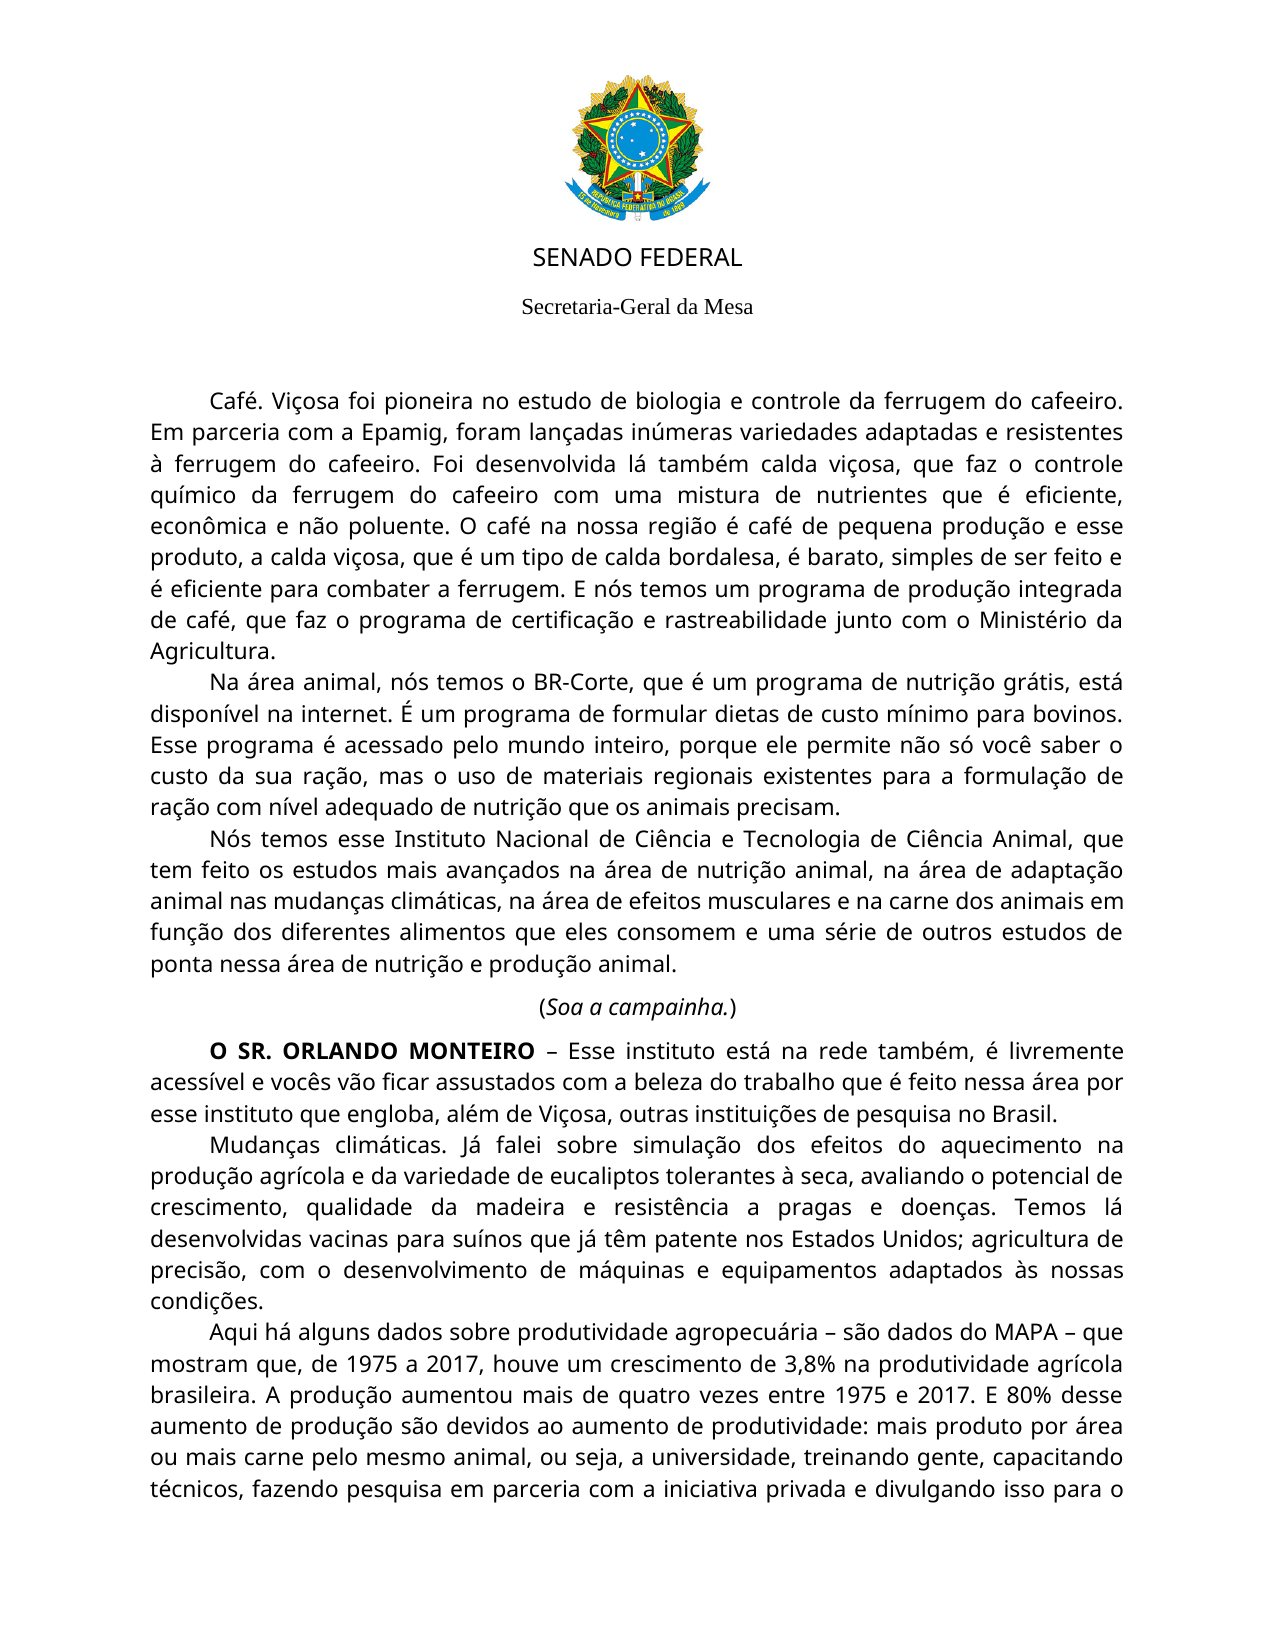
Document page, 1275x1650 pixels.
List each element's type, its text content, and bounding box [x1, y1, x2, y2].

text Nós temos esse Instituto Nacional de Ciência e Tecnologia de Ciência Animal, que tem feito os estudos mais avançados na área de nutrição animal, na área de adaptação animal nas mudanças climáticas, na área de efeitos musculares e na carne dos animais em função dos diferentes alimentos que eles consomem e uma série de outros estudos de ponta nessa área de nutrição e produção animal. [150, 822, 1125, 979]
text Na área animal, nós temos o BR-Corte, que é um programa de nutrição grátis, está disponível na internet. É um programa de formular dietas de custo mínimo para bovinos. Esse programa é acessado pelo mundo inteiro, porque ele permite não só você saber o custo da sua ração, mas o uso de materiais regionais existentes para a formulação de ração com nível adequado de nutrição que os animais precisam. [150, 666, 1125, 822]
text O SR. ORLANDO MONTEIRO – Esse instituto está na rede também, é livremente acessível e vocês vão ficar assustados com a beleza do trabalho que é feito nessa área por esse instituto que engloba, além de Viçosa, outras instituições de pesquisa no Brasil. [150, 1035, 1125, 1129]
text Café. Viçosa foi pioneira no estudo de biologia e controle da ferrugem do cafeeiro. Em parceria com a Epamig, foram lançadas inúmeras variedades adaptadas e resistentes à ferrugem do cafeeiro. Foi desenvolvida lá também calda viçosa, que faz o controle químico da ferrugem do cafeeiro com uma mistura de nutrientes que é eficiente, econômica e não poluente. O café na nossa região é café de pequena produção e esse produto, a calda viçosa, que é um tipo de calda bordalesa, é barato, simples de ser feito e é eficiente para combater a ferrugem. E nós temos um programa de produção integrada de café, que faz o programa de certificação e rastreabilidade junto com o Ministério da Agricultura. [150, 385, 1125, 666]
text (Soa a campainha.) [150, 991, 1125, 1022]
picture [564, 75, 711, 221]
text Mudanças climáticas. Já falei sobre simulação dos efeitos do aquecimento na produção agrícola e da variedade de eucaliptos tolerantes à seca, avaliando o potencial de crescimento, qualidade da madeira e resistência a pragas e doenças. Temos lá desenvolvidas vacinas para suínos que já têm patente nos Estados Unidos; agricultura de precisão, com o desenvolvimento de máquinas e equipamentos adaptados às nossas condições. [150, 1129, 1125, 1316]
